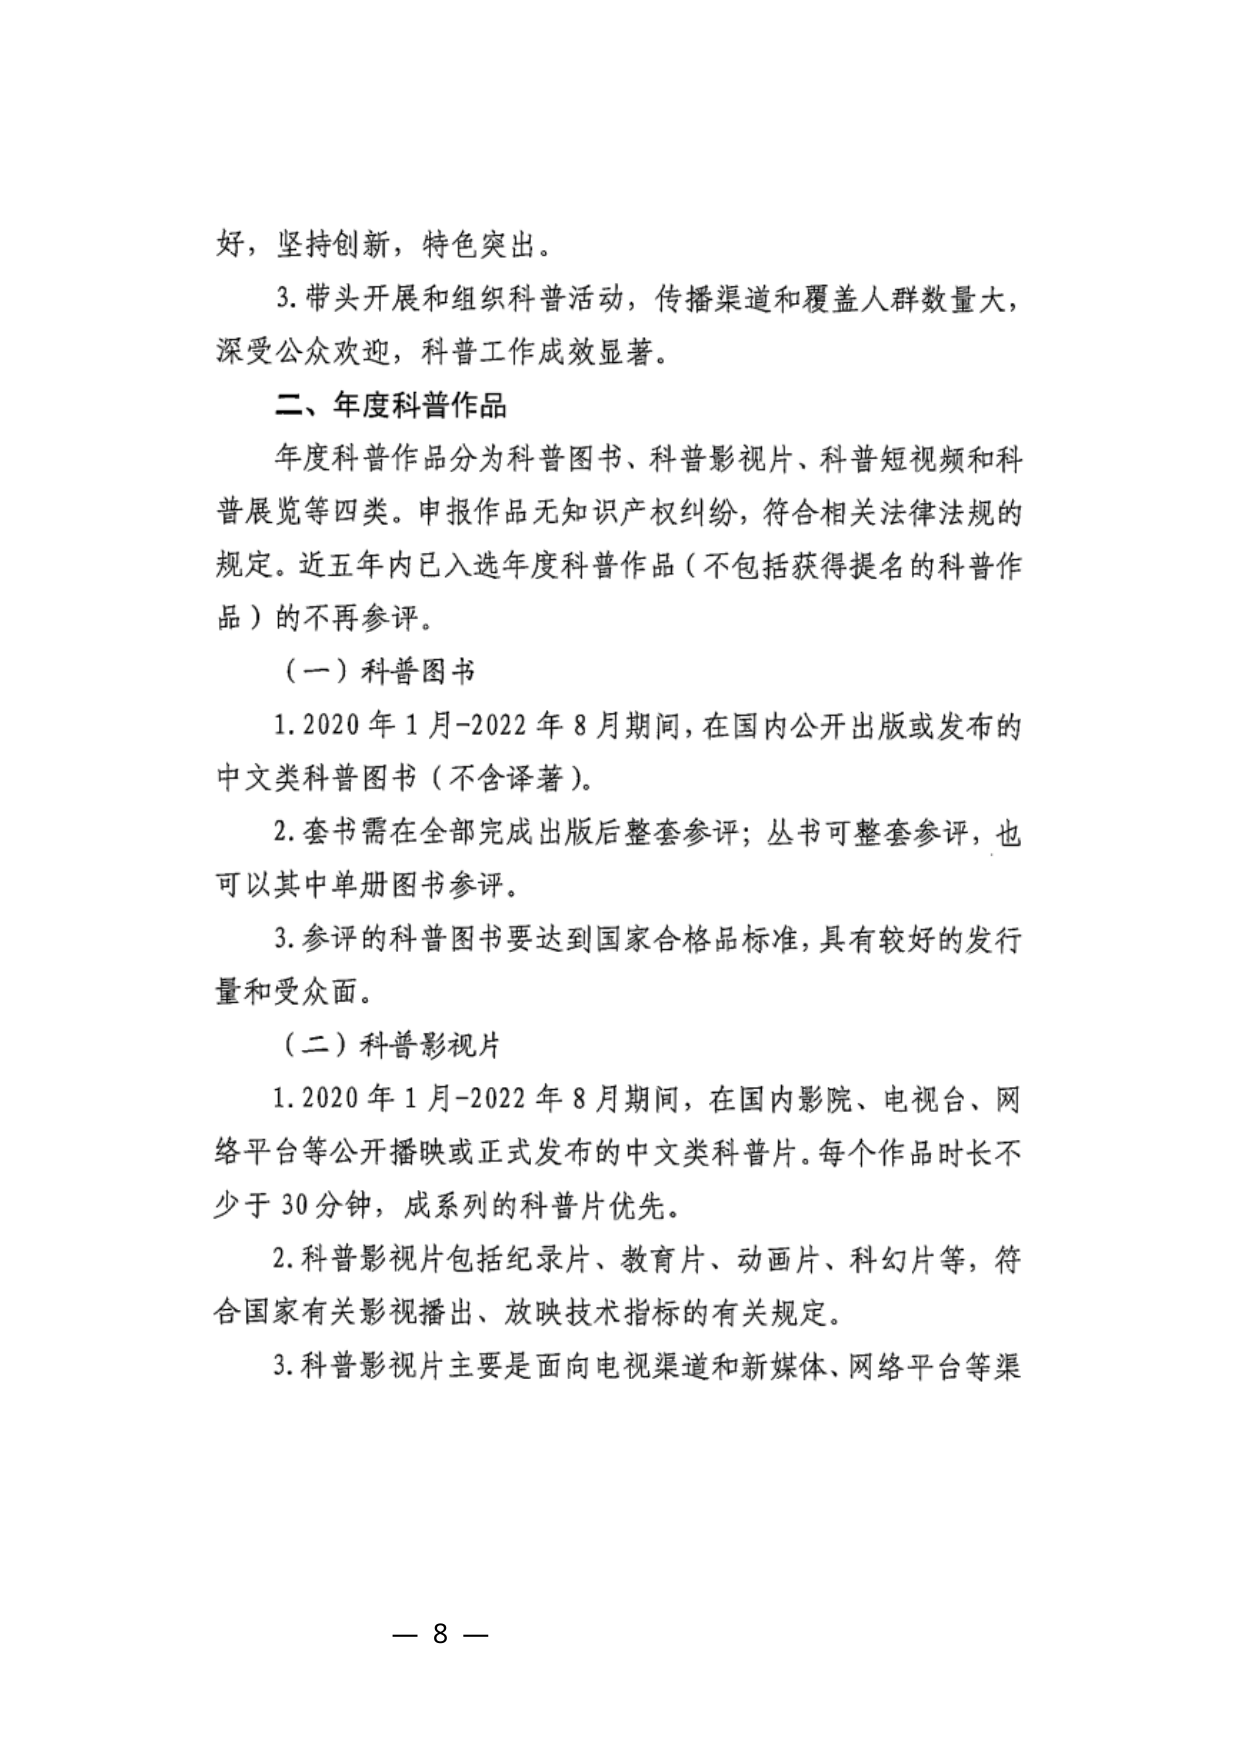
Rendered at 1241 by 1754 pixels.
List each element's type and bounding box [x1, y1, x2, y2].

picture [188, 212, 1051, 1399]
